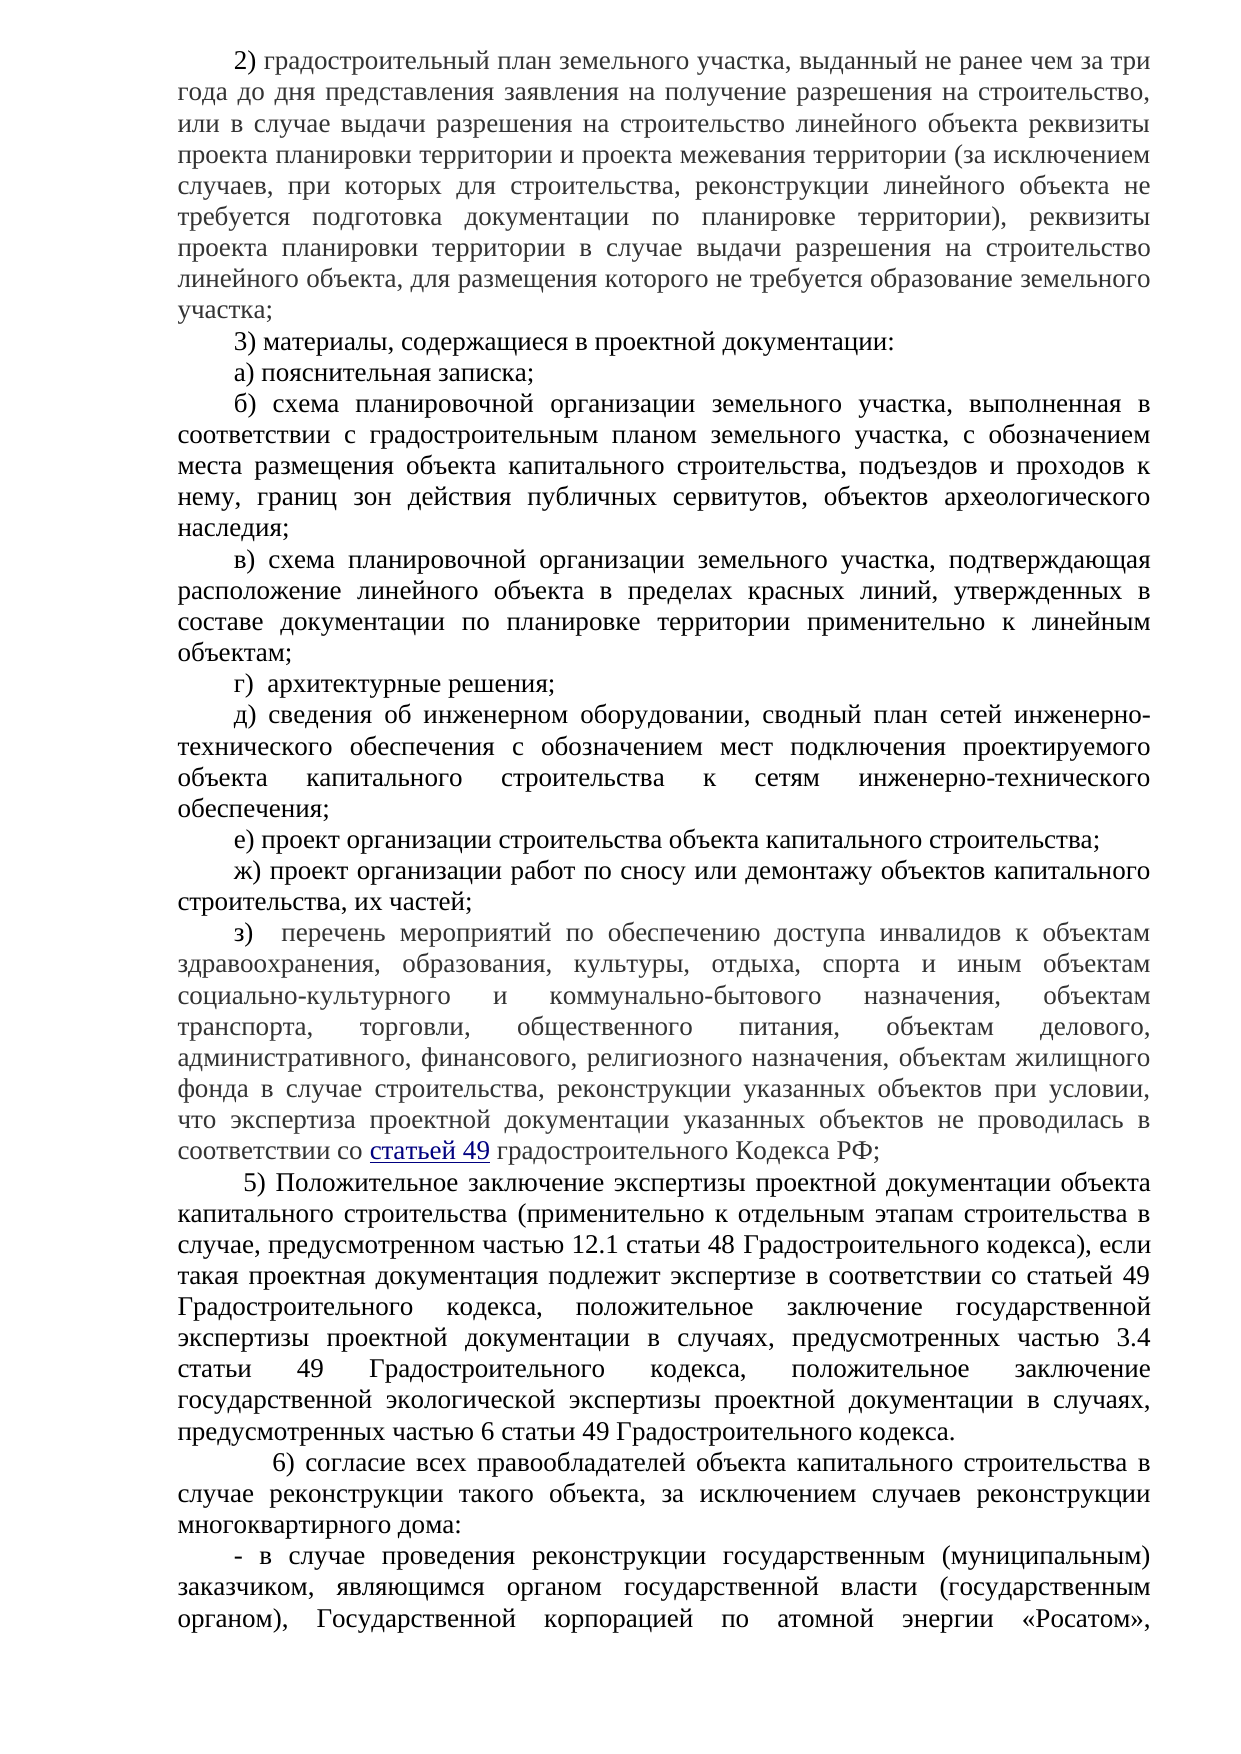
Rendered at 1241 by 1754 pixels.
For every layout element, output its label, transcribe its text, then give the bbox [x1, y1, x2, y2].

text з) перечень мероприятий по обеспечению доступа инвалидов к объектам здравоохранения, образования, культуры, отдыха, спорта и иным объектам социально-культурного и коммунально-бытового назначения, объектам транспорта, торговли, общественного питания, объектам делового, административного, финансового, религиозного назначения, объектам жилищного фонда в случае строительства, реконструкции указанных объектов при условии, что экспертиза проектной документации указанных объектов не проводилась в соответствии со статьей 49 градостроительного Кодекса РФ; [177, 916, 1152, 1166]
text 5) Положительное заключение экспертизы проектной документации объекта капитального строительства (применительно к отдельным этапам строительства в случае, предусмотренном частью 12.1 статьи 48 Градостроительного кодекса), если такая проектная документация подлежит экспертизе в соответствии со статьей 49 Градостроительного кодекса, положительное заключение государственной экспертизы проектной документации в случаях, предусмотренных частью 3.4 статьи 49 Градостроительного кодекса, положительное заключение государственной экологической экспертизы проектной документации в случаях, предусмотренных частью 6 статьи 49 Градостроительного кодекса. [177, 1166, 1152, 1446]
text б) схема планировочной организации земельного участка, выполненная в соответствии с градостроительным планом земельного участка, с обозначением места размещения объекта капитального строительства, подъездов и проходов к нему, границ зон действия публичных сервитутов, объектов археологического наследия; [177, 387, 1152, 543]
text 2) градостроительный план земельного участка, выданный не ранее чем за три года до дня представления заявления на получение разрешения на строительство, или в случае выдачи разрешения на строительство линейного объекта реквизиты проекта планировки территории и проекта межевания территории (за исключением случаев, при которых для строительства, реконструкции линейного объекта не требуется подготовка документации по планировке территории), реквизиты проекта планировки территории в случае выдачи разрешения на строительство линейного объекта, для размещения которого не требуется образование земельного участка; [177, 44, 1152, 325]
text в) схема планировочной организации земельного участка, подтверждающая расположение линейного объекта в пределах красных линий, утвержденных в составе документации по планировке территории применительно к линейным объектам; [177, 543, 1152, 667]
text г) архитектурные решения; [177, 667, 1152, 698]
text е) проект организации строительства объекта капитального строительства; [177, 823, 1152, 854]
text д) сведения об инженерном оборудовании, сводный план сетей инженерно-технического обеспечения с обозначением мест подключения проектируемого объекта капитального строительства к сетям инженерно-технического обеспечения; [177, 698, 1152, 823]
text 3) материалы, содержащиеся в проектной документации: [177, 325, 1152, 356]
text ж) проект организации работ по сносу или демонтажу объектов капитального строительства, их частей; [177, 854, 1152, 916]
text а) пояснительная записка; [177, 356, 1152, 387]
text 6) согласие всех правообладателей объекта капитального строительства в случае реконструкции такого объекта, за исключением случаев реконструкции многоквартирного дома: [177, 1446, 1152, 1539]
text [177, 1539, 1152, 1633]
